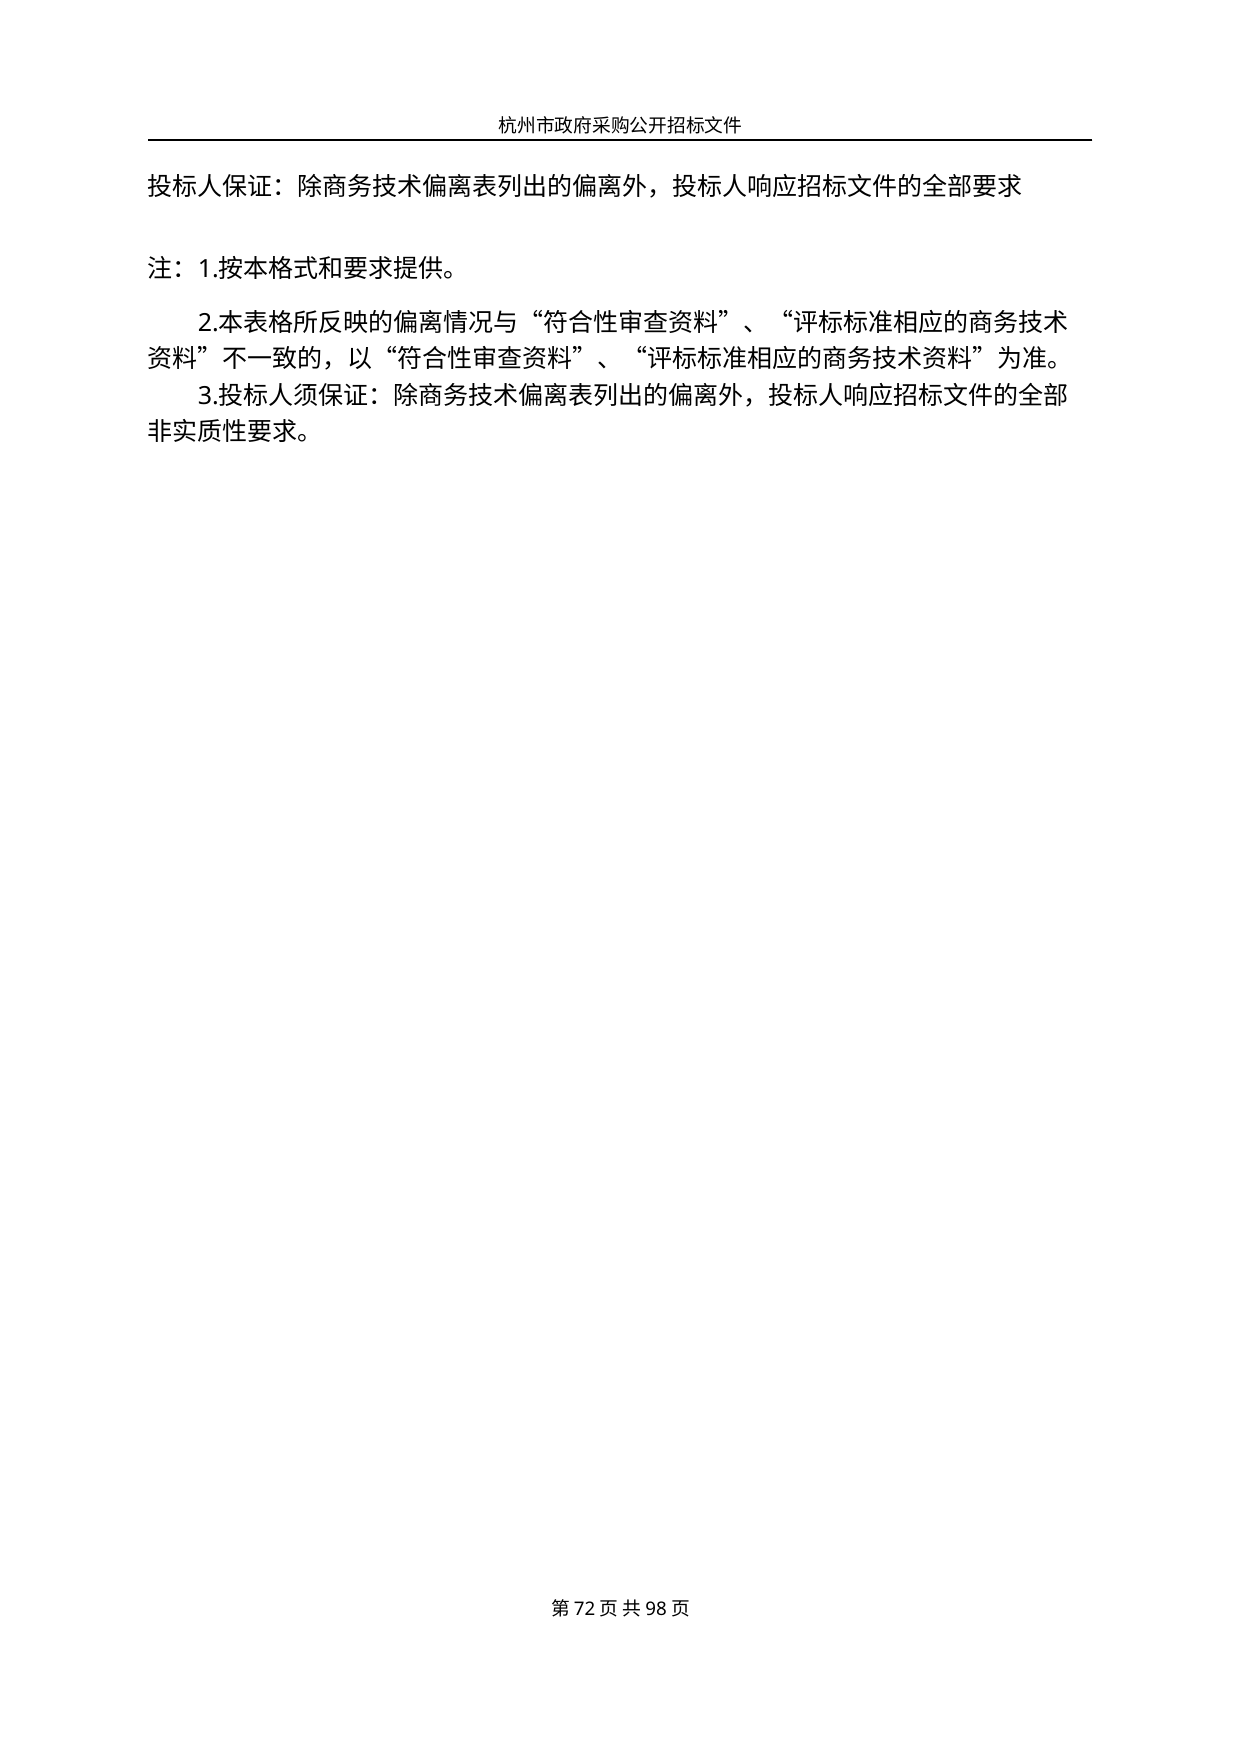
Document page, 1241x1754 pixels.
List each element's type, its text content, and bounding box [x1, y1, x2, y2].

text 2.本表格所反映的偏离情况与“符合性审查资料”、“评标标准相应的商务技术资料”不一致的，以“符合性审查资料”、“评标标准相应的商务技术资料”为准。 [148, 303, 1092, 375]
text 投标人保证：除商务技术偏离表列出的偏离外，投标人响应招标文件的全部要求 [148, 167, 1092, 203]
text 3.投标人须保证：除商务技术偏离表列出的偏离外，投标人响应招标文件的全部非实质性要求。 [148, 375, 1092, 448]
text 注：1.按本格式和要求提供。 [148, 248, 1049, 284]
